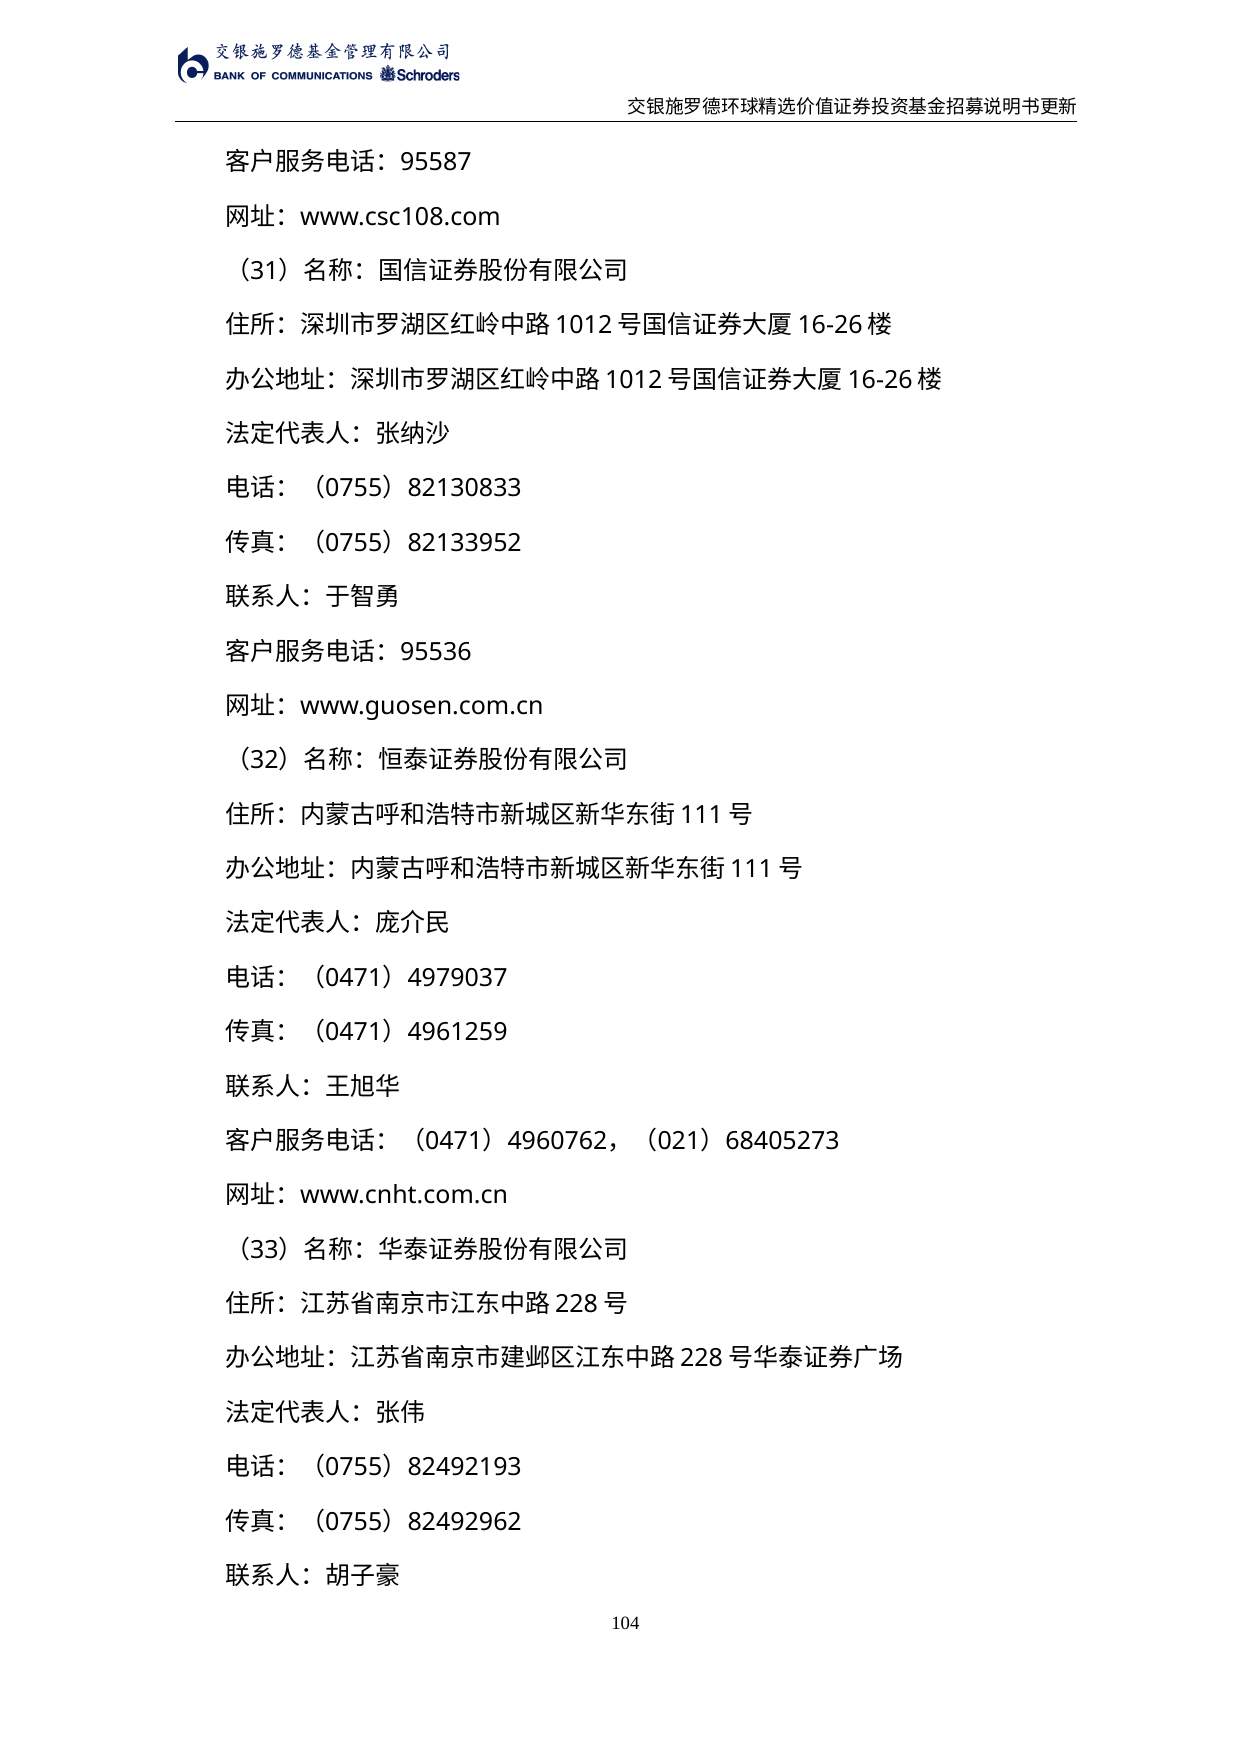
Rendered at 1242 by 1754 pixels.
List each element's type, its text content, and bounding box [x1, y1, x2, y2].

text 传真：（0471）4961259 [175, 1012, 1077, 1048]
text 网址：www.csc108.com [175, 196, 1077, 232]
text 网址：www.cnht.com.cn [175, 1175, 1077, 1211]
text 客户服务电话：95587 [175, 142, 1077, 178]
text 法定代表人：张纳沙 [175, 413, 1077, 450]
text 联系人：胡子豪 [175, 1555, 1077, 1592]
text （31）名称：国信证券股份有限公司 [175, 250, 1077, 287]
text 电话：（0755）82492193 [175, 1447, 1077, 1483]
text 传真：（0755）82133952 [175, 522, 1077, 558]
text 法定代表人：张伟 [175, 1392, 1077, 1428]
text 客户服务电话：（0471）4960762，（021）68405273 [175, 1120, 1077, 1157]
text 联系人：于智勇 [175, 577, 1077, 613]
text （33）名称：华泰证券股份有限公司 [175, 1229, 1077, 1265]
text 住所：内蒙古呼和浩特市新城区新华东街111号 [175, 794, 1077, 830]
text 网址：www.guosen.com.cn [175, 685, 1077, 722]
text 办公地址：内蒙古呼和浩特市新城区新华东街111号 [175, 848, 1077, 885]
text 电话：（0755）82130833 [175, 468, 1077, 504]
text 住所：江苏省南京市江东中路228号 [175, 1283, 1077, 1320]
text 客户服务电话：95536 [175, 631, 1077, 667]
text 电话：（0471）4979037 [175, 957, 1077, 993]
text 法定代表人：庞介民 [175, 903, 1077, 939]
text 传真：（0755）82492962 [175, 1501, 1077, 1537]
text 住所：深圳市罗湖区红岭中路1012号国信证券大厦16-26楼 [175, 305, 1077, 341]
text 办公地址：江苏省南京市建邺区江东中路228号华泰证券广场 [175, 1338, 1077, 1374]
picture [178, 43, 460, 83]
text 联系人：王旭华 [175, 1066, 1077, 1102]
text （32）名称：恒泰证券股份有限公司 [175, 740, 1077, 776]
text 办公地址：深圳市罗湖区红岭中路1012号国信证券大厦16-26楼 [175, 359, 1077, 395]
